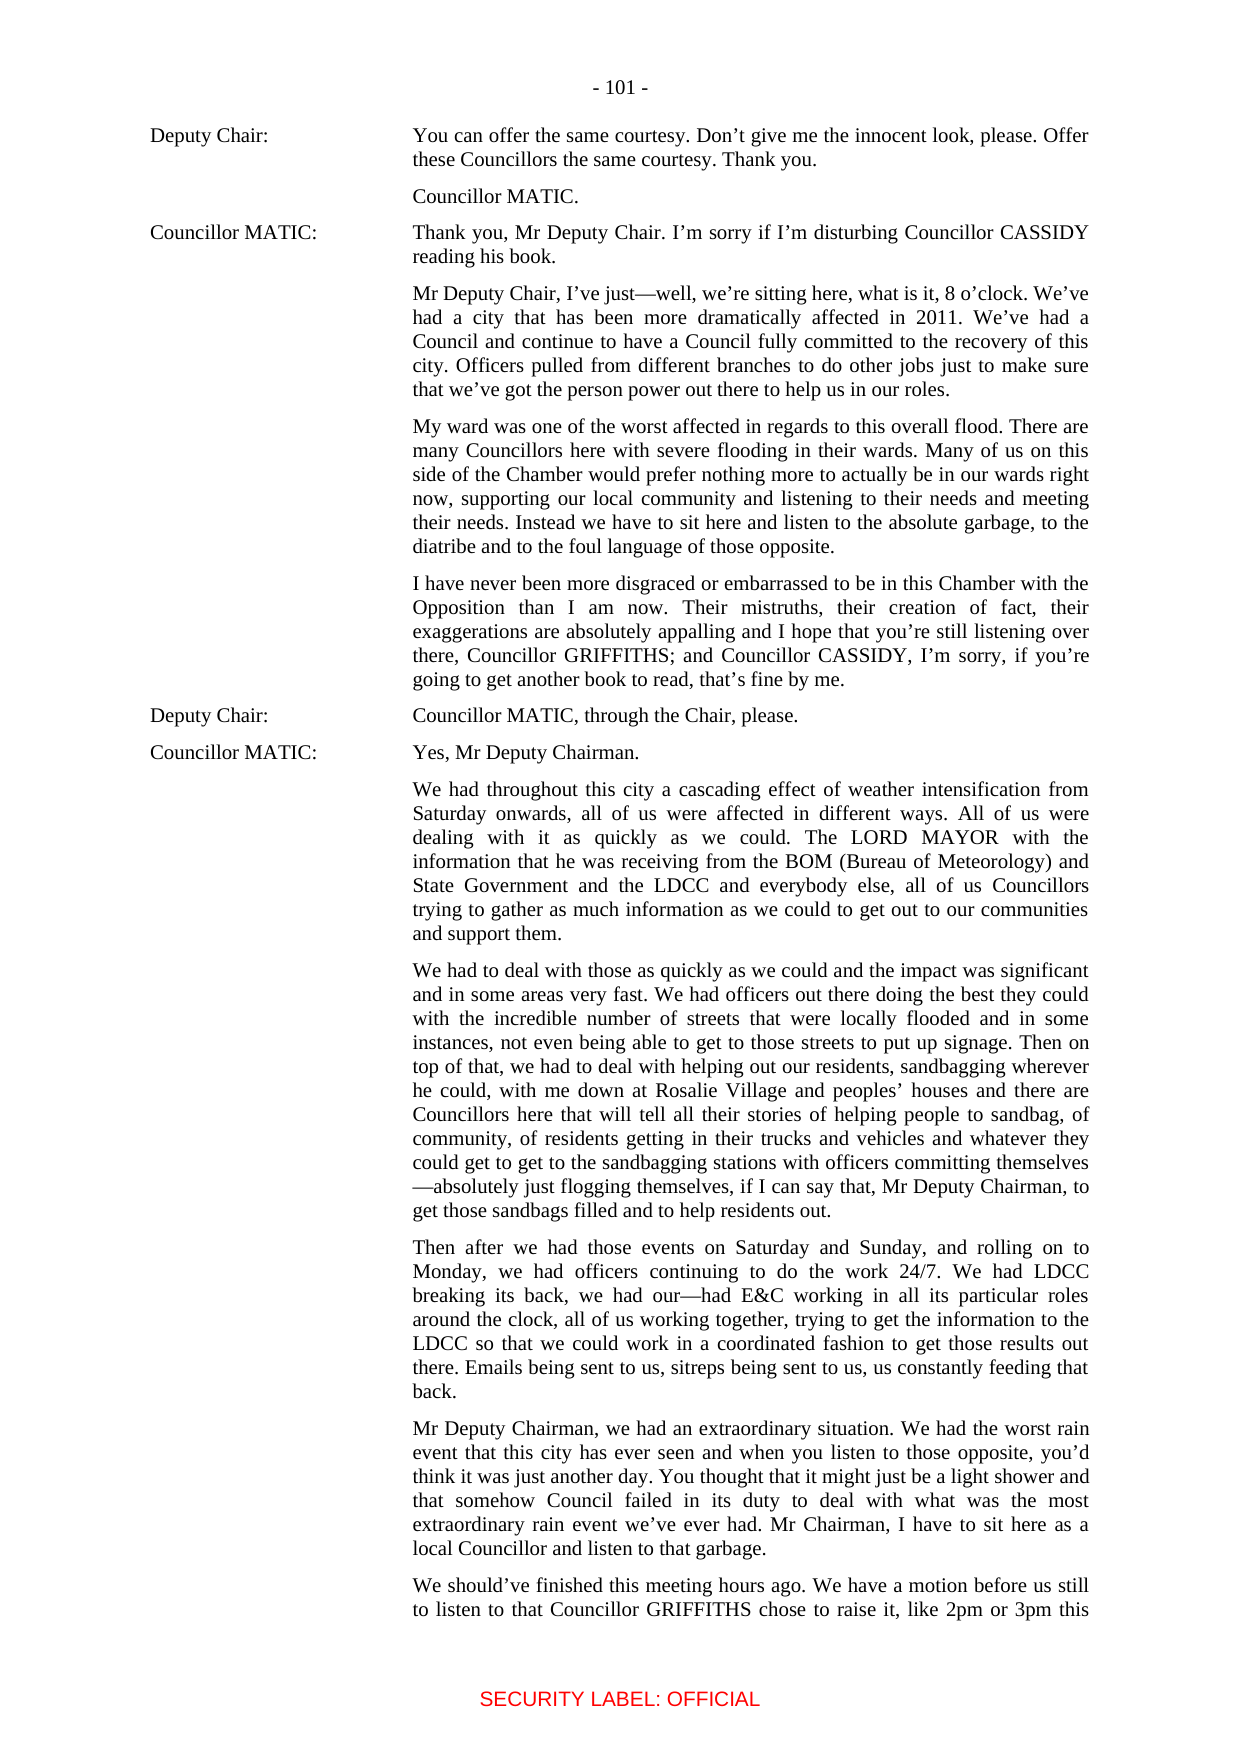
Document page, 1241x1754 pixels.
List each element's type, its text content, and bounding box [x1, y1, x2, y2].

text Deputy Chair: Councillor MATIC, through the Chair, please. [150, 703, 1090, 727]
text Councillor MATIC. [150, 184, 1090, 208]
text We had throughout this city a cascading effect of weather intensification from Saturday onwards, all of us were affected in different ways. All of us were dealing with it as quickly as we could. The LORD MAYOR with the information that he was receiving from the BOM (Bureau of Meteorology) and State Government and the LDCC and everybody else, all of us Councillors trying to gather as much information as we could to get out to our communities and support them. [150, 777, 1090, 945]
text Mr Deputy Chair, I’ve just—well, we’re sitting here, what is it, 8 o’clock. We’ve had a city that has been more dramatically affected in 2011. We’ve had a Council and continue to have a Council fully committed to the recovery of this city. Officers pulled from different branches to do other jobs just to make sure that we’ve got the person power out there to help us in our roles. [150, 281, 1090, 401]
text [150, 1572, 1090, 1621]
text Councillor MATIC: Thank you, Mr Deputy Chair. I’m sorry if I’m disturbing Councillor CASSIDY reading his book. [150, 220, 1090, 268]
text Mr Deputy Chairman, we had an extraordinary situation. We had the worst rain event that this city has ever seen and when you listen to those opposite, you’d think it was just another day. You thought that it might just be a light shower and that somehow Council failed in its duty to deal with what was the most extraordinary rain event we’ve ever had. Mr Chairman, I have to sit here as a local Councillor and listen to that garbage. [150, 1416, 1090, 1560]
text We had to deal with those as quickly as we could and the impact was significant and in some areas very fast. We had officers out there doing the best they could with the incredible number of streets that were locally flooded and in some instances, not even being able to get to those streets to put up signage. Then on top of that, we had to deal with helping out our residents, sandbagging wherever he could, with me down at Rosalie Village and peoples’ houses and there are Councillors here that will tell all their stories of helping people to sandbag, of community, of residents getting in their trucks and vehicles and whatever they could get to get to the sandbagging stations with officers committing themselves—absolutely just flogging themselves, if I can say that, Mr Deputy Chairman, to get those sandbags filled and to help residents out. [150, 957, 1090, 1222]
text My ward was one of the worst affected in regards to this overall flood. There are many Councillors here with severe flooding in their wards. Many of us on this side of the Chamber would prefer nothing more to actually be in our wards right now, supporting our local community and listening to their needs and meeting their needs. Instead we have to sit here and listen to the absolute garbage, to the diatribe and to the foul language of those opposite. [150, 414, 1090, 558]
text Deputy Chair: You can offer the same courtesy. Don’t give me the innocent look, please. Offer these Councillors the same courtesy. Thank you. [150, 123, 1090, 171]
text Councillor MATIC: Yes, Mr Deputy Chairman. [150, 740, 1090, 764]
text Then after we had those events on Saturday and Sunday, and rolling on to Monday, we had officers continuing to do the work 24/7. We had LDCC breaking its back, we had our—had E&C working in all its particular roles around the clock, all of us working together, trying to get the information to the LDCC so that we could work in a coordinated fashion to get those results out there. Emails being sent to us, sitreps being sent to us, us constantly feeding that back. [150, 1235, 1090, 1403]
text I have never been more disgraced or embarrassed to be in this Chamber with the Opposition than I am now. Their mistruths, their creation of fact, their exaggerations are absolutely appalling and I hope that you’re still listening over there, Councillor GRIFFITHS; and Councillor CASSIDY, I’m sorry, if you’re going to get another book to read, that’s fine by me. [150, 571, 1090, 691]
